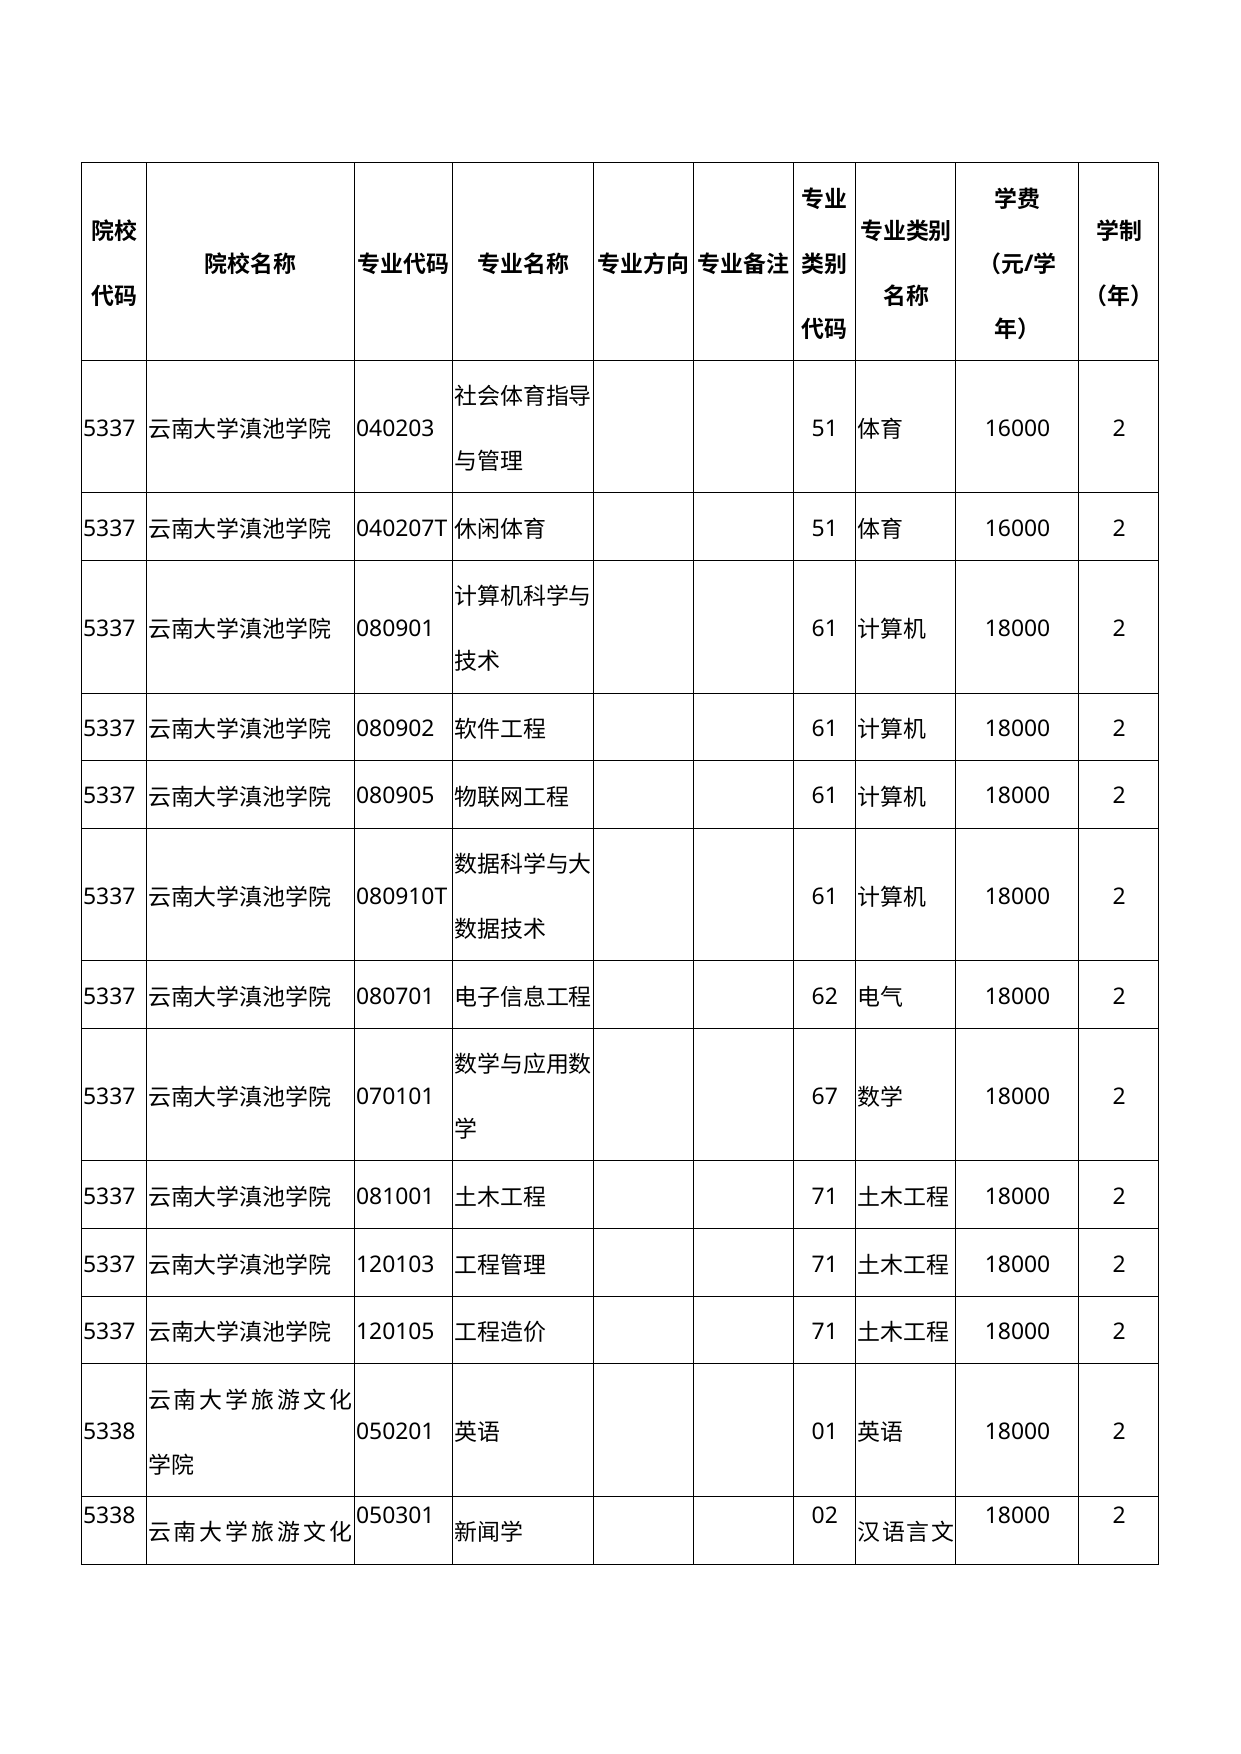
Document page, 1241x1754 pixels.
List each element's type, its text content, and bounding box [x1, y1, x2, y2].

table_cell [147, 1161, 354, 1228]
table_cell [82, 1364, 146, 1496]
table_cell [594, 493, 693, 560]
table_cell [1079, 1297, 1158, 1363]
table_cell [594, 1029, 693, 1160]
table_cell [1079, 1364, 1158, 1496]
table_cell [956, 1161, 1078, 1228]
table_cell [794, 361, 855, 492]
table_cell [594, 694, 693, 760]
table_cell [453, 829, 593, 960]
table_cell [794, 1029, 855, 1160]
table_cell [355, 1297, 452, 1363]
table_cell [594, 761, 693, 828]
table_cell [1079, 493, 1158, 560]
table_header 院校 代码 [82, 163, 146, 359]
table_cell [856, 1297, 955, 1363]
table_header 专业备注 [694, 163, 793, 359]
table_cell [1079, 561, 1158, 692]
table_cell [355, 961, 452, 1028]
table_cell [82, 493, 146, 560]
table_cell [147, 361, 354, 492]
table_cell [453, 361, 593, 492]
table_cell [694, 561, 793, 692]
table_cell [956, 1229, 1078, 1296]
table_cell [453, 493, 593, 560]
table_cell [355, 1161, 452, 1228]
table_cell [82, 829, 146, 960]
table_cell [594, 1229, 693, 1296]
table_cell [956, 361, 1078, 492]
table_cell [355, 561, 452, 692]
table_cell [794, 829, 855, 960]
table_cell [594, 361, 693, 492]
table_header 专业方向 [594, 163, 693, 359]
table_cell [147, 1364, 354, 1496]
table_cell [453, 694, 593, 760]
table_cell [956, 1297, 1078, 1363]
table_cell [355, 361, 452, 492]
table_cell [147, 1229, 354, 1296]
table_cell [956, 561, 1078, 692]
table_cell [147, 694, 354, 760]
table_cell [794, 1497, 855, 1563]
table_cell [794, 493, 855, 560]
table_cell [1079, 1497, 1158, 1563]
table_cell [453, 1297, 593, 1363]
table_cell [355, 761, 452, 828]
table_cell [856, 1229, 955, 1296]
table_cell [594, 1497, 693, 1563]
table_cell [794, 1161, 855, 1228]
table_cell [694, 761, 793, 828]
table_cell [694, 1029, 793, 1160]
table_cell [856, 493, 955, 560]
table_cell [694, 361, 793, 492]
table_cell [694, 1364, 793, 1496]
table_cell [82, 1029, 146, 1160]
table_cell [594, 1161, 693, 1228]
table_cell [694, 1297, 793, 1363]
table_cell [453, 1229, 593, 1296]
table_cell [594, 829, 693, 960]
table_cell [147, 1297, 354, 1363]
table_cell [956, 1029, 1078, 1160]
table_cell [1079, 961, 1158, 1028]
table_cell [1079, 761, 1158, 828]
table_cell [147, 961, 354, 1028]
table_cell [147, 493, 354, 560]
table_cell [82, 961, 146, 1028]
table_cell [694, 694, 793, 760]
table_header 院校名称 [147, 163, 354, 359]
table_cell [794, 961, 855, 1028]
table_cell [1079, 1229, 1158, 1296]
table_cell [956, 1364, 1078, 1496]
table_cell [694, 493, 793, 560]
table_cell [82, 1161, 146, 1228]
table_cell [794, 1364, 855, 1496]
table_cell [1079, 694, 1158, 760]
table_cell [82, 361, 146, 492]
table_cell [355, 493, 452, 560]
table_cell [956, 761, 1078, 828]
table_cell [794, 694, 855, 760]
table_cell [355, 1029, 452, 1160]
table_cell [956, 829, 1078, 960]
table_header 专业代码 [355, 163, 452, 359]
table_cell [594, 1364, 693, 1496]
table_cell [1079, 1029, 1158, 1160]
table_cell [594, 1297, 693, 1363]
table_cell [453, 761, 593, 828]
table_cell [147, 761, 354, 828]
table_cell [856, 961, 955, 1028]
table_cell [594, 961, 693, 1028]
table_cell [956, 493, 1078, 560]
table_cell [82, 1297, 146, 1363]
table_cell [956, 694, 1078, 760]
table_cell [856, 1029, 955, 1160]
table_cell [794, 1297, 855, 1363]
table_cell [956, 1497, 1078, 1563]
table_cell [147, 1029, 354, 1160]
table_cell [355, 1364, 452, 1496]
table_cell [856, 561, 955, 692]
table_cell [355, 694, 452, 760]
table_header 专业类别代码 [794, 163, 855, 359]
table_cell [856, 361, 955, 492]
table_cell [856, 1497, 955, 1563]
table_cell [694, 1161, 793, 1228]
table_header 学制 （年） [1079, 163, 1158, 359]
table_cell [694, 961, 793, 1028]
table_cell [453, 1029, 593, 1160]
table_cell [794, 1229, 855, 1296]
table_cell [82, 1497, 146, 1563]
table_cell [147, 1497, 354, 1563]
table_header 专业名称 [453, 163, 593, 359]
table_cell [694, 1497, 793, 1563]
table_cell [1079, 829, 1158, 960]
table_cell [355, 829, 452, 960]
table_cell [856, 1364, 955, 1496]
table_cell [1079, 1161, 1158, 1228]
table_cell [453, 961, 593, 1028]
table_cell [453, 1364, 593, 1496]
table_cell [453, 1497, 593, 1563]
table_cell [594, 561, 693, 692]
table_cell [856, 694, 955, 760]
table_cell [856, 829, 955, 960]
table_header 专业类别 名称 [856, 163, 955, 359]
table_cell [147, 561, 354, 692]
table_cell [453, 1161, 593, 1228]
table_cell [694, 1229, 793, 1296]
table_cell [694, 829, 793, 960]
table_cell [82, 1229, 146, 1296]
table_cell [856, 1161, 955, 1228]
table_header 学费 （元/学年） [956, 163, 1078, 359]
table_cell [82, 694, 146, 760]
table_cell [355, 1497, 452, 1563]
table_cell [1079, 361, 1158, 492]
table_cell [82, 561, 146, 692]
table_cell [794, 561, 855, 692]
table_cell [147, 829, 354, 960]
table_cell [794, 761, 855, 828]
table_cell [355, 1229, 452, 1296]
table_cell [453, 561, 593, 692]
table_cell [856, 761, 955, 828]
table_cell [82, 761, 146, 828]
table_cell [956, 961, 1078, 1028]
